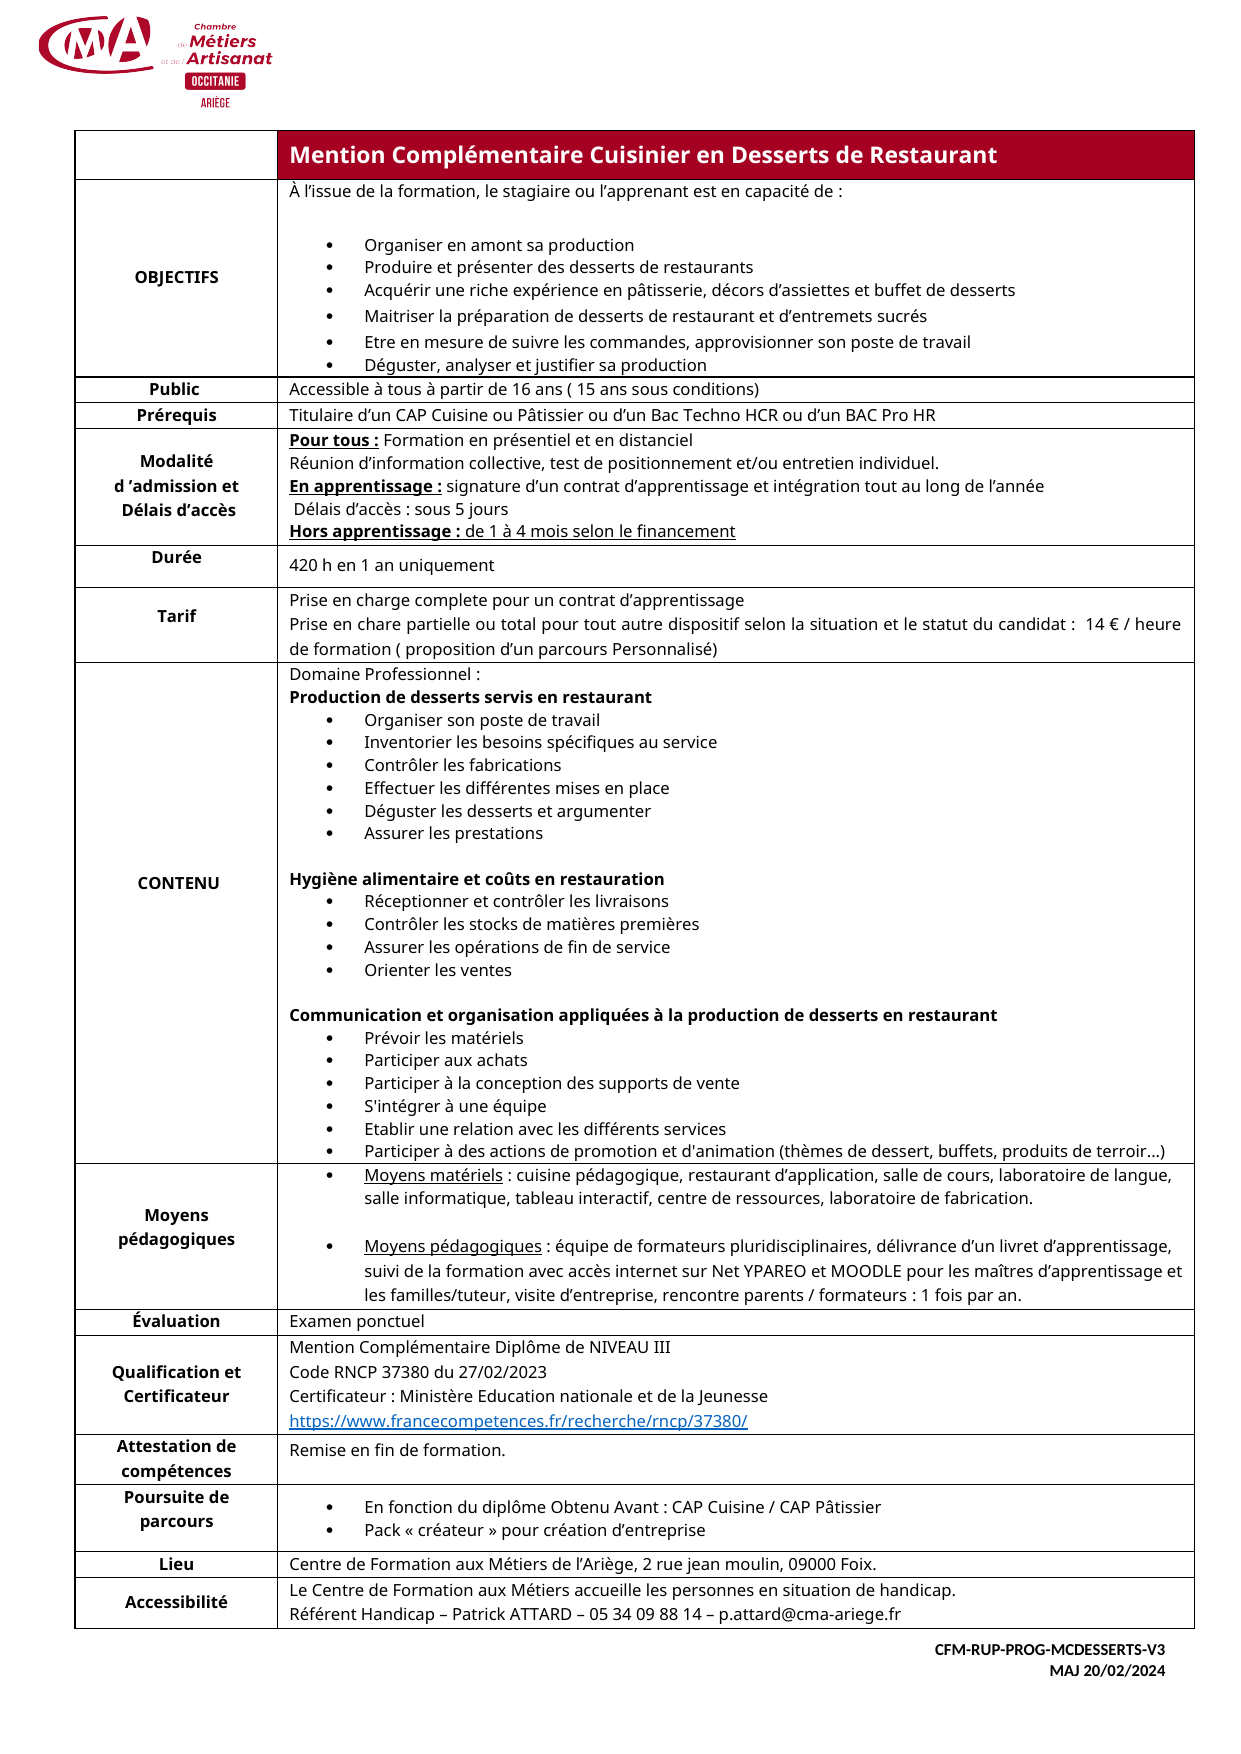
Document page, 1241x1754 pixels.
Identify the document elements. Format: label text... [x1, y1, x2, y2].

table_cell 420 h en 1 an uniquement [278, 546, 1194, 587]
table_cell Prérequis [76, 403, 277, 428]
table_cell Accessibilité [76, 1578, 277, 1627]
table_cell Moyens pédagogiques [76, 1164, 277, 1309]
table_cell Public [76, 378, 277, 402]
table_cell En fonction du diplôme Obtenu Avant : CAP Cuisine / CAP Pâtissier Pack « créateur » pour création d’entreprise [278, 1485, 1194, 1551]
table_cell OBJECTIFS [76, 180, 277, 376]
table_cell Mention Complémentaire Diplôme de NIVEAU III Code RNCP 37380 du 27/02/2023 Certificateur : Ministère Education nationale et de la Jeunesse https://www.francecompetences.fr/recherche/rncp/37380/ [278, 1336, 1194, 1434]
table_cell Pour tous : Formation en présentiel et en distanciel Réunion d’information collective, test de positionnement et/ou entretien individuel. En apprentissage : signature d’un contrat d’apprentissage et intégration tout au long de l’année Délais d’accès : sous 5 jours Hors apprentissage : de 1 à 4 mois selon le financement [278, 429, 1194, 545]
table_header Mention Complémentaire Cuisinier en Desserts de Restaurant [278, 131, 1194, 179]
table_cell Modalité d ’admission et Délais d’accès [76, 429, 277, 545]
table_cell Durée [76, 546, 277, 587]
table_cell Lieu [76, 1552, 277, 1577]
table_cell Domaine Professionnel : Production de desserts servis en restaurant Organiser son poste de travail Inventorier les besoins spécifiques au service Contrôler les fabrications Effectuer les différentes mises en place Déguster les desserts et argumenter Assurer les prestations Hygiène alimentaire et coûts en restauration Réceptionner et contrôler les livraisons Contrôler les stocks de matières premières Assurer les opérations de fin de service Orienter les ventes Communication et organisation appliquées à la production de desserts en restaurant Prévoir les matériels Participer aux achats Participer à la conception des supports de vente S'intégrer à une équipe Etablir une relation avec les différents services Participer à des actions de promotion et d'animation (thèmes de dessert, buffets, produits de terroir...) [278, 663, 1194, 1163]
picture [38, 16, 273, 110]
table_cell Moyens matériels : cuisine pédagogique, restaurant d’application, salle de cours, laboratoire de langue, salle informatique, tableau interactif, centre de ressources, laboratoire de fabrication. Moyens pédagogiques : équipe de formateurs pluridisciplinaires, délivrance d’un livret d’apprentissage, suivi de la formation avec accès internet sur Net YPAREO et MOODLE pour les maîtres d’apprentissage et les familles/tuteur, visite d’entreprise, rencontre parents / formateurs : 1 fois par an. [278, 1164, 1194, 1309]
table_cell CONTENU [76, 663, 277, 1163]
table_cell Accessible à tous à partir de 16 ans ( 15 ans sous conditions) [278, 378, 1194, 402]
table_cell Prise en charge complete pour un contrat d’apprentissage Prise en chare partielle ou total pour tout autre dispositif selon la situation et le statut du candidat : 14 € / heure de formation ( proposition d’un parcours Personnalisé) [278, 588, 1194, 662]
table_cell Poursuite de parcours [76, 1485, 277, 1551]
table_cell Examen ponctuel [278, 1310, 1194, 1335]
table_cell Le Centre de Formation aux Métiers accueille les personnes en situation de handicap. Référent Handicap – Patrick ATTARD – 05 34 09 88 14 – p.attard@cma-ariege.fr [278, 1578, 1194, 1627]
table_cell À l’issue de la formation, le stagiaire ou l’apprenant est en capacité de : Organiser en amont sa production Produire et présenter des desserts de restaurants Acquérir une riche expérience en pâtisserie, décors d’assiettes et buffet de desserts Maitriser la préparation de desserts de restaurant et d’entremets sucrés Etre en mesure de suivre les commandes, approvisionner son poste de travail Déguster, analyser et justifier sa production [278, 180, 1194, 376]
table_cell Qualification et Certificateur [76, 1336, 277, 1434]
table_cell Centre de Formation aux Métiers de l’Ariège, 2 rue jean moulin, 09000 Foix. [278, 1552, 1194, 1577]
table_cell Évaluation [76, 1310, 277, 1335]
table_cell Tarif [76, 588, 277, 662]
table_cell Attestation de compétences [76, 1435, 277, 1484]
table_header [76, 131, 277, 179]
table_cell Titulaire d’un CAP Cuisine ou Pâtissier ou d’un Bac Techno HCR ou d’un BAC Pro HR [278, 403, 1194, 428]
table_cell Remise en fin de formation. [278, 1435, 1194, 1484]
